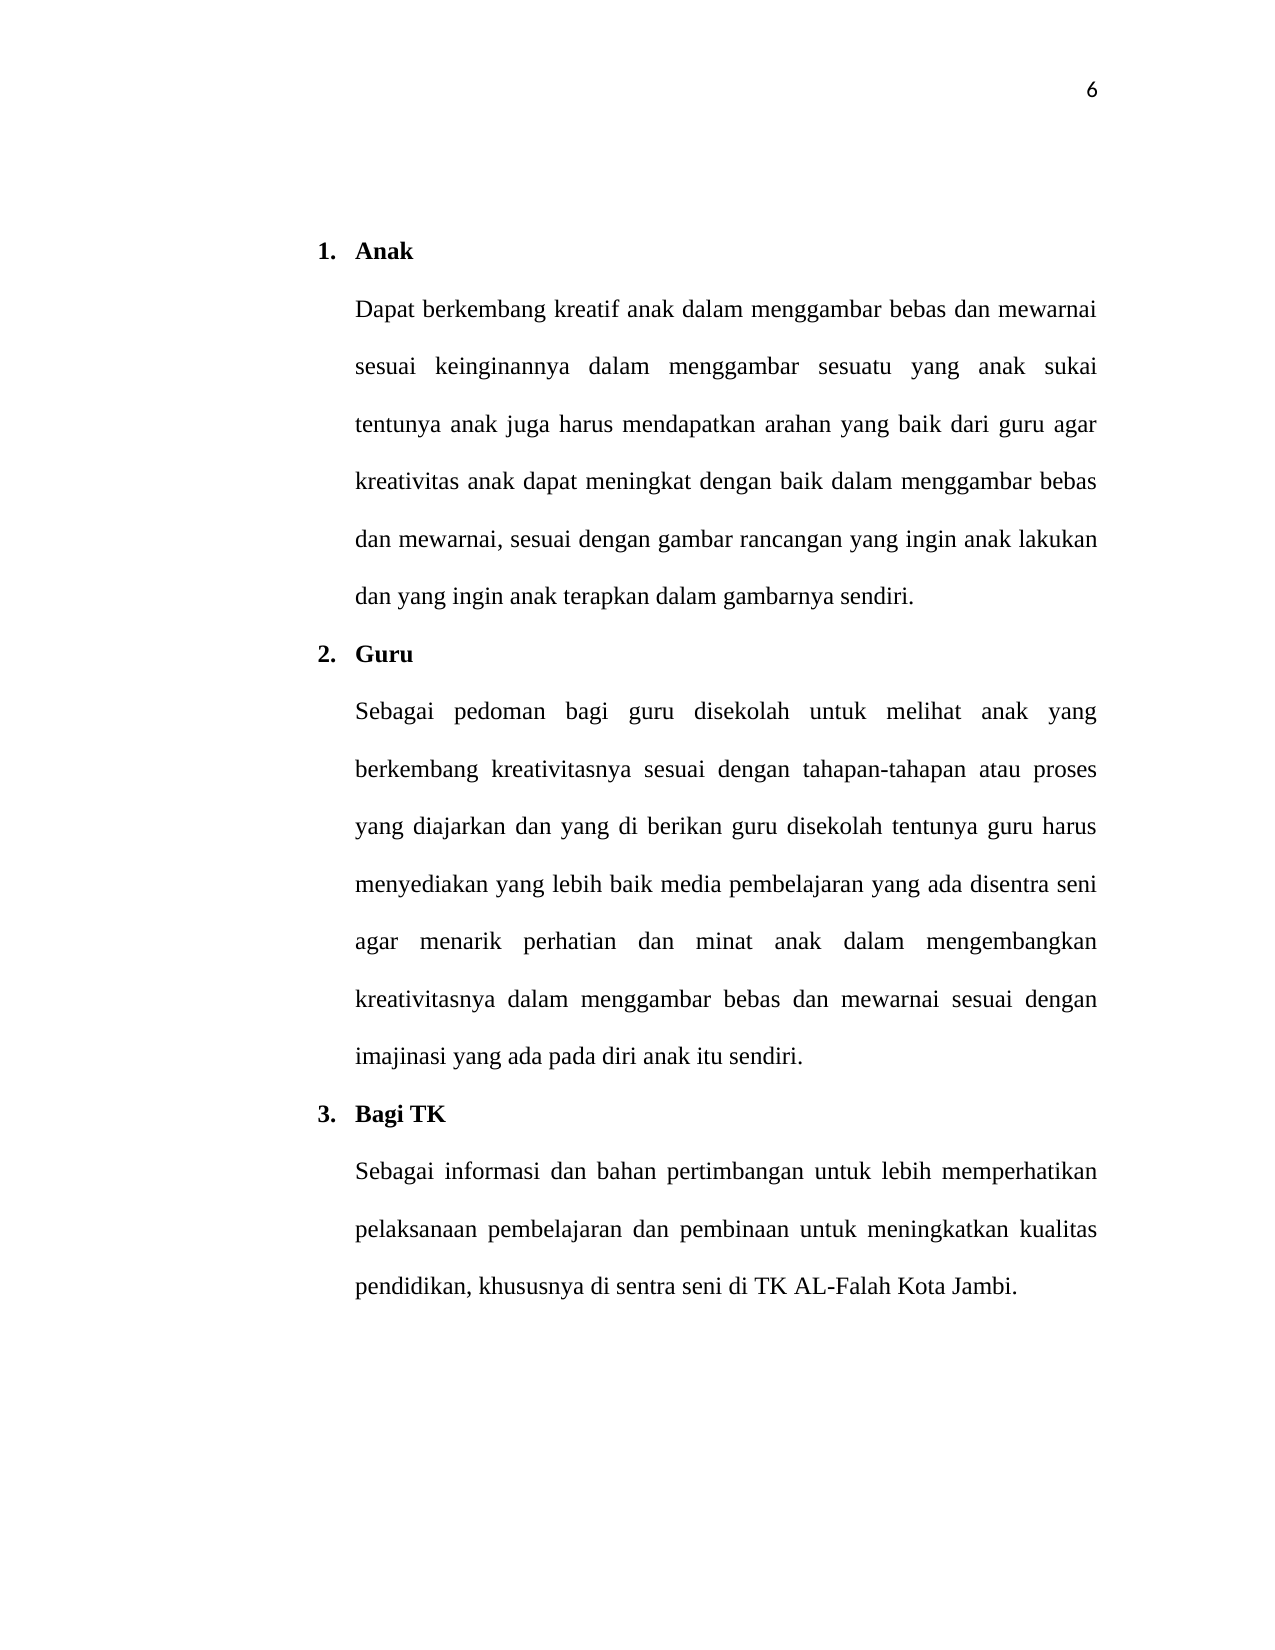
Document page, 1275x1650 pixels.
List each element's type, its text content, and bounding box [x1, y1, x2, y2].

list Sebagai pedoman bagi guru disekolah untuk melihat anak yang berkembang kreativitasnya sesuai dengan tahapan-tahapan atau proses yang diajarkan dan yang di berikan guru disekolah tentunya guru harus menyediakan yang lebih baik media pembelajaran yang ada disentra seni agar menarik perhatian dan minat anak dalam mengembangkan kreativitasnya dalam menggambar bebas dan mewarnai sesuai dengan imajinasi yang ada pada diri anak itu sendiri. [355, 696, 1098, 1070]
list Guru [317, 639, 1098, 667]
list Bagi TK [317, 1099, 1098, 1127]
list Anak [317, 236, 1098, 265]
list Dapat berkembang kreatif anak dalam menggambar bebas dan mewarnai sesuai keinginannya dalam menggambar sesuatu yang anak sukai tentunya anak juga harus mendapatkan arahan yang baik dari guru agar kreativitas anak dapat meningkat dengan baik dalam menggambar bebas dan mewarnai, sesuai dengan gambar rancangan yang ingin anak lakukan dan yang ingin anak terapkan dalam gambarnya sendiri. [355, 294, 1098, 610]
list Sebagai informasi dan bahan pertimbangan untuk lebih memperhatikan pelaksanaan pembelajaran dan pembinaan untuk meningkatkan kualitas pendidikan, khususnya di sentra seni di TK AL-Falah Kota Jambi. [355, 1156, 1098, 1300]
